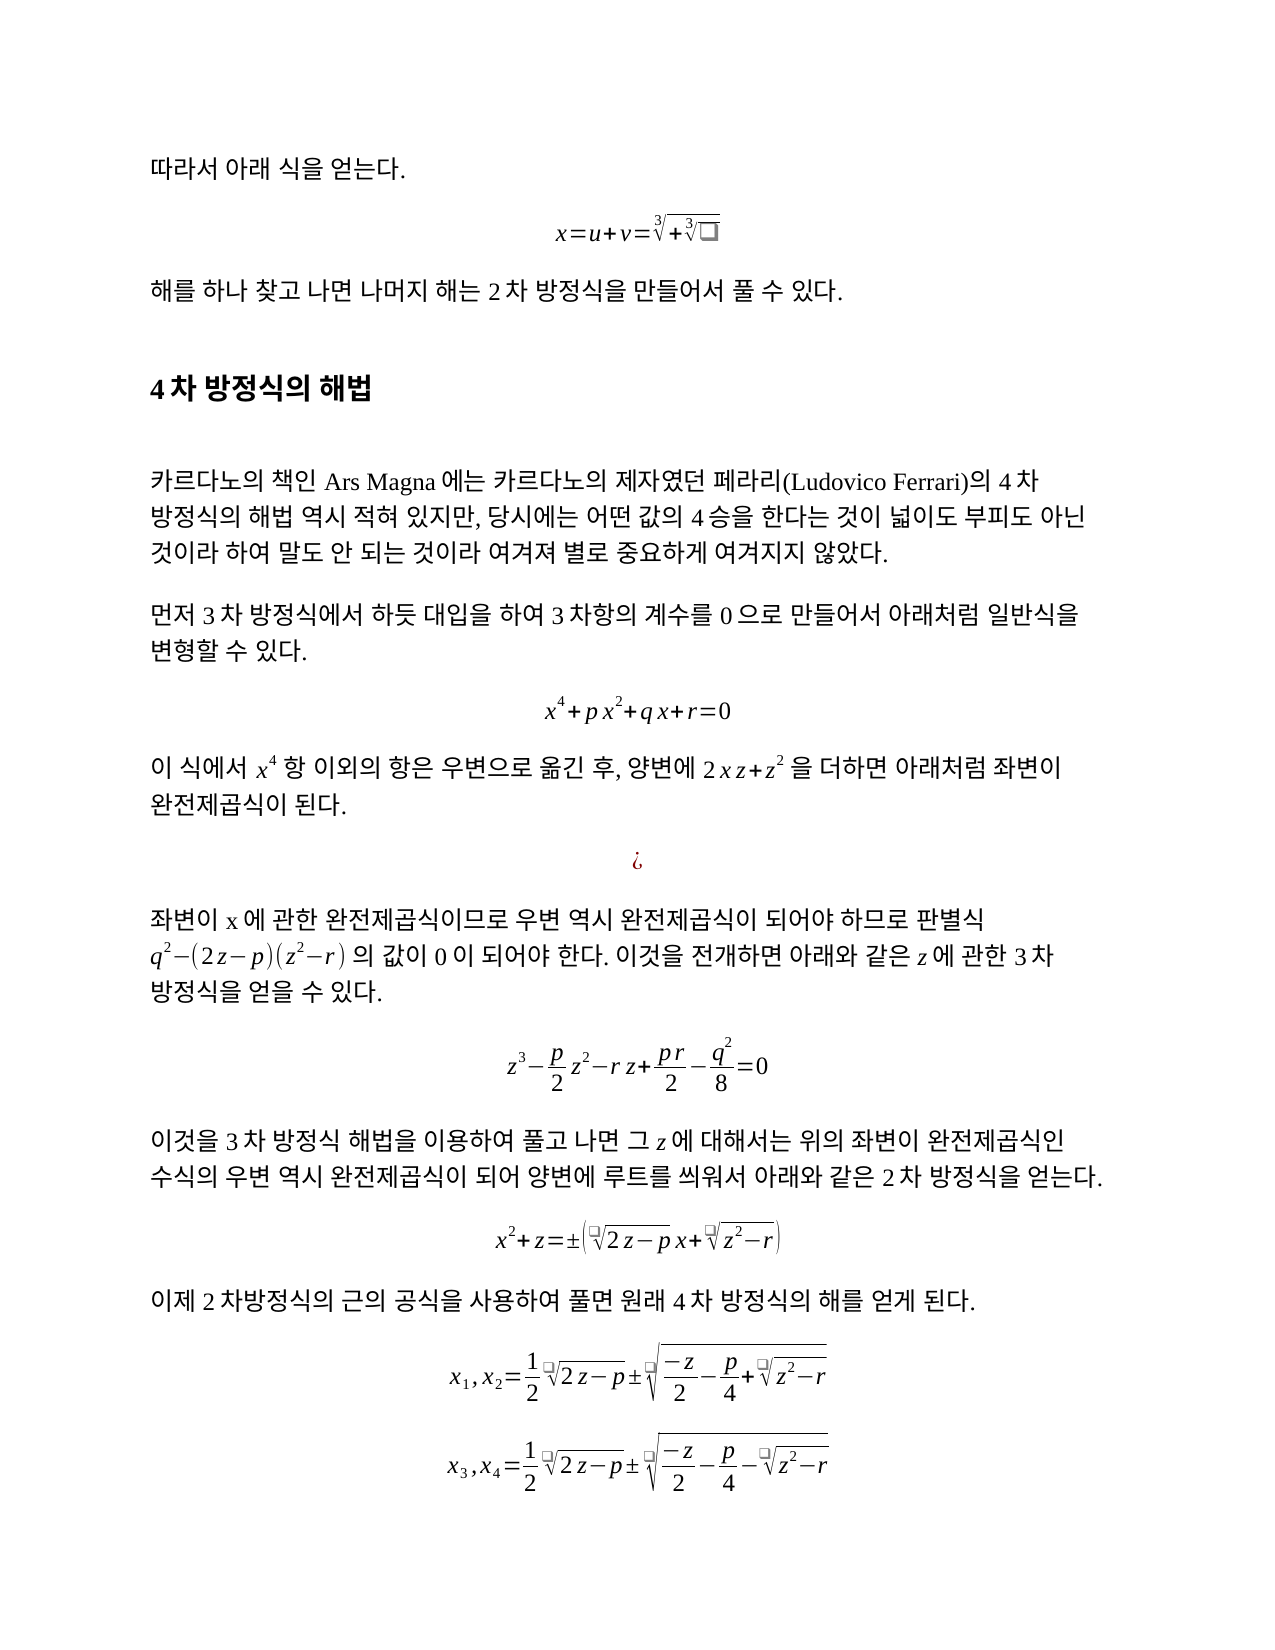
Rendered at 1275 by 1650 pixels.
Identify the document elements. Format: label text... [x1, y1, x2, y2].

text 해를 하나 찾고 나면 나머지 해는 2차 방정식을 만들어서 풀 수 있다. 4차 방정식의 해법 [150, 272, 1125, 408]
text 카르다노의 책인 Ars Magna에는 카르다노의 제자였던 페라리(Ludovico Ferrari)의 4차 방정식의 해법 역시 적혀 있지만, 당시에는 어떤 값의 4승을 한다는 것이 넓이도 부피도 아닌 것이라 하여 말도 안 되는 것이라 여겨져 별로 중요하게 여겨지지 않았다. [150, 433, 1125, 570]
text 좌변이 x에 관한 완전제곱식이므로 우변 역시 완전제곱식이 되어야 하므로 판별식 의 값이 0이 되어야 한다. 이것을 전개하면 아래와 같은 z에 관한 3차 방정식을 얻을 수 있다. [150, 900, 1125, 1009]
text 이제 2차방정식의 근의 공식을 사용하여 풀면 원래 4차 방정식의 해를 얻게 된다. [150, 1281, 1125, 1317]
text 먼저 3차 방정식에서 하듯 대입을 하여 3차항의 계수를 0으로 만들어서 아래처럼 일반식을 변형할 수 있다. [150, 595, 1125, 668]
text 이 식에서 항 이외의 항은 우변으로 옮긴 후, 양변에 을 더하면 아래처럼 좌변이 완전제곱식이 된다. [150, 749, 1125, 821]
text 이것을 3차 방정식 해법을 이용하여 풀고 나면 그 z에 대해서는 위의 좌변이 완전제곱식인 수식의 우변 역시 완전제곱식이 되어 양변에 루트를 씌워서 아래와 같은 2차 방정식을 얻는다. [150, 1121, 1125, 1194]
text 따라서 아래 식을 얻는다. [150, 150, 1125, 186]
